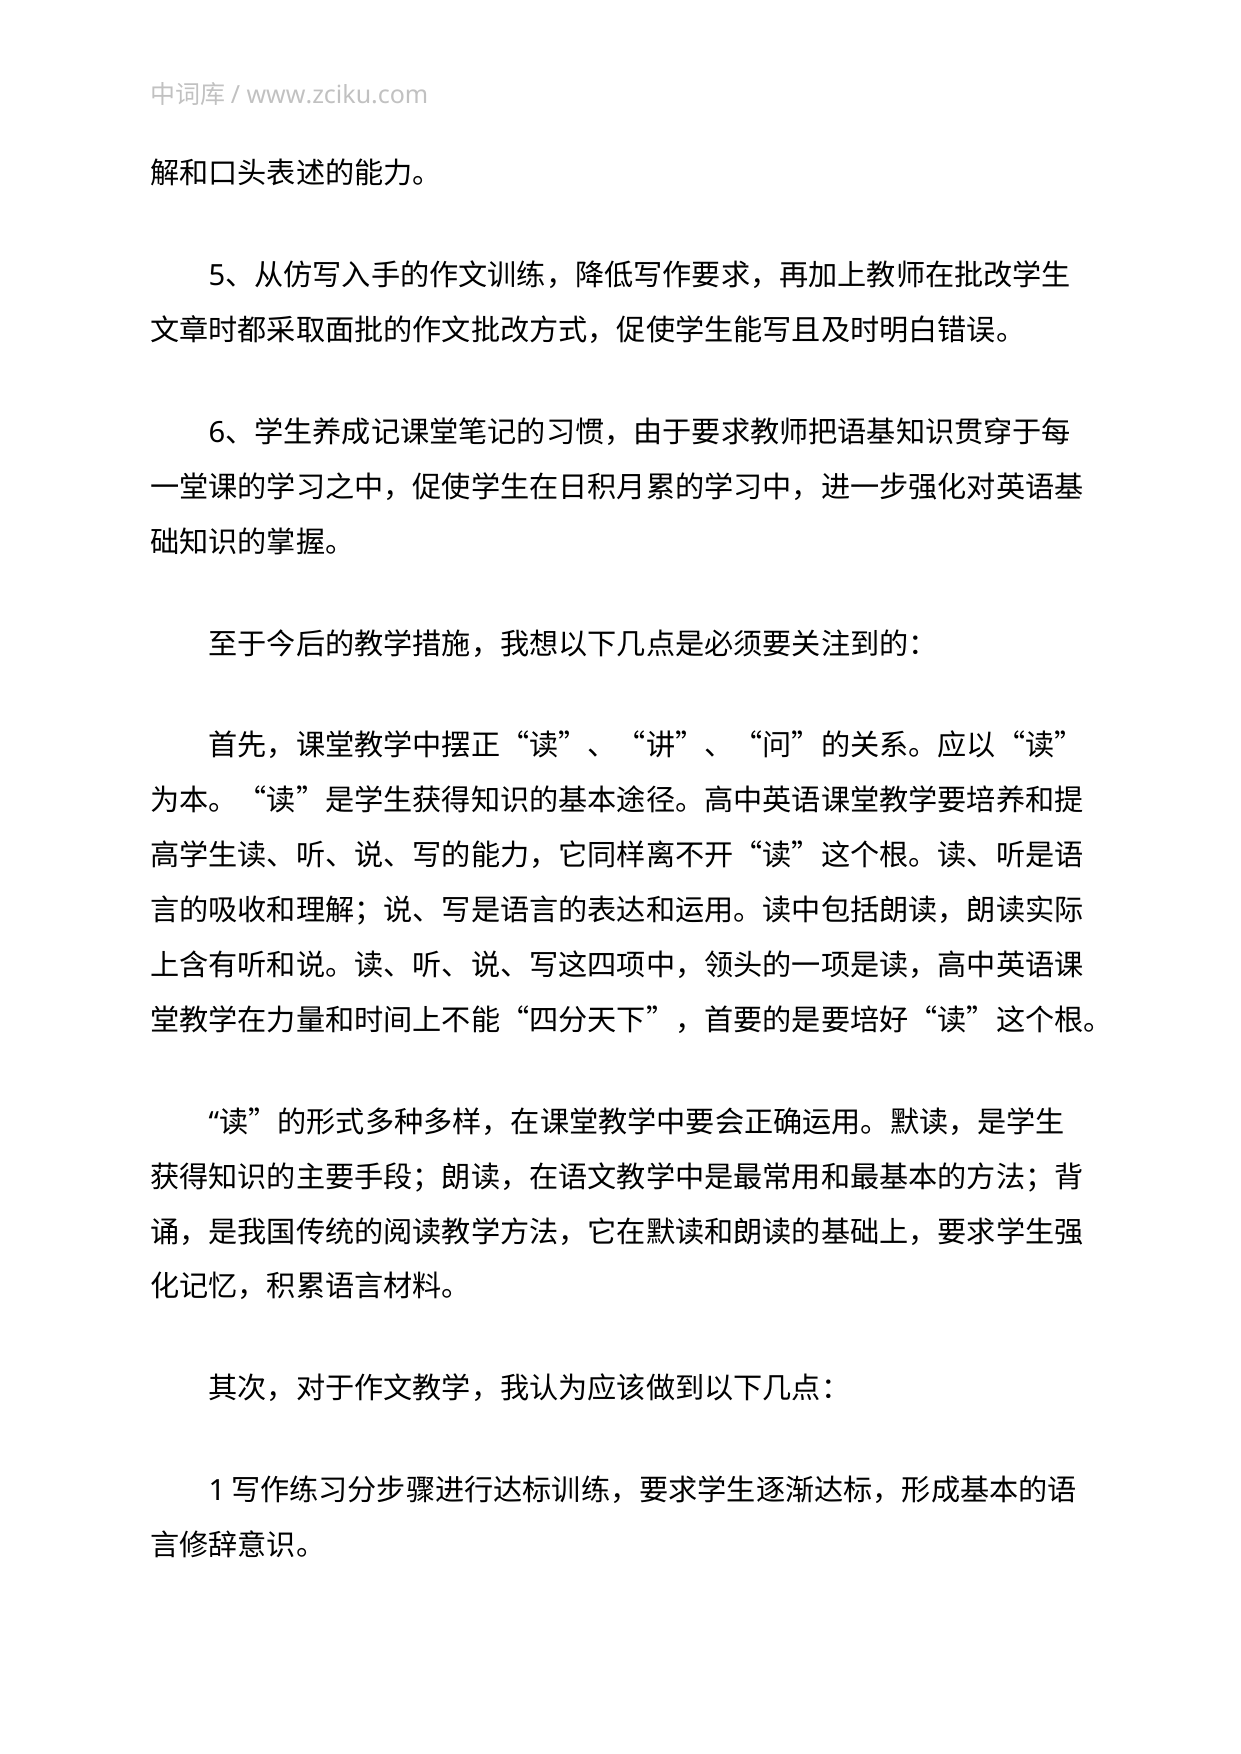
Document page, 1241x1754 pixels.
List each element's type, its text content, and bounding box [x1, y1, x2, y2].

text 其次，对于作文教学，我认为应该做到以下几点： [150, 1365, 1090, 1407]
text 首先，课堂教学中摆正“读”、“讲”、“问”的关系。应以“读”为本。“读”是学生获得知识的基本途径。高中英语课堂教学要培养和提高学生读、听、说、写的能力，它同样离不开“读”这个根。读、听是语言的吸收和理解；说、写是语言的表达和运用。读中包括朗读，朗读实际上含有听和说。读、听、说、写这四项中，领头的一项是读，高中英语课堂教学在力量和时间上不能“四分天下”，首要的是要培好“读”这个根。 [150, 722, 1090, 1039]
text “读”的形式多种多样，在课堂教学中要会正确运用。默读，是学生获得知识的主要手段；朗读，在语文教学中是最常用和最基本的方法；背诵，是我国传统的阅读教学方法，它在默读和朗读的基础上，要求学生强化记忆，积累语言材料。 [150, 1098, 1090, 1305]
text 至于今后的教学措施，我想以下几点是必须要关注到的： [150, 620, 1090, 662]
text 6、学生养成记课堂笔记的习惯，由于要求教师把语基知识贯穿于每一堂课的学习之中，促使学生在日积月累的学习中，进一步强化对英语基础知识的掌握。 [150, 408, 1090, 561]
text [150, 150, 1090, 192]
text 5、从仿写入手的作文训练，降低写作要求，再加上教师在批改学生文章时都采取面批的作文批改方式，促使学生能写且及时明白错误。 [150, 252, 1090, 349]
text 1写作练习分步骤进行达标训练，要求学生逐渐达标，形成基本的语言修辞意识。 [150, 1467, 1090, 1564]
